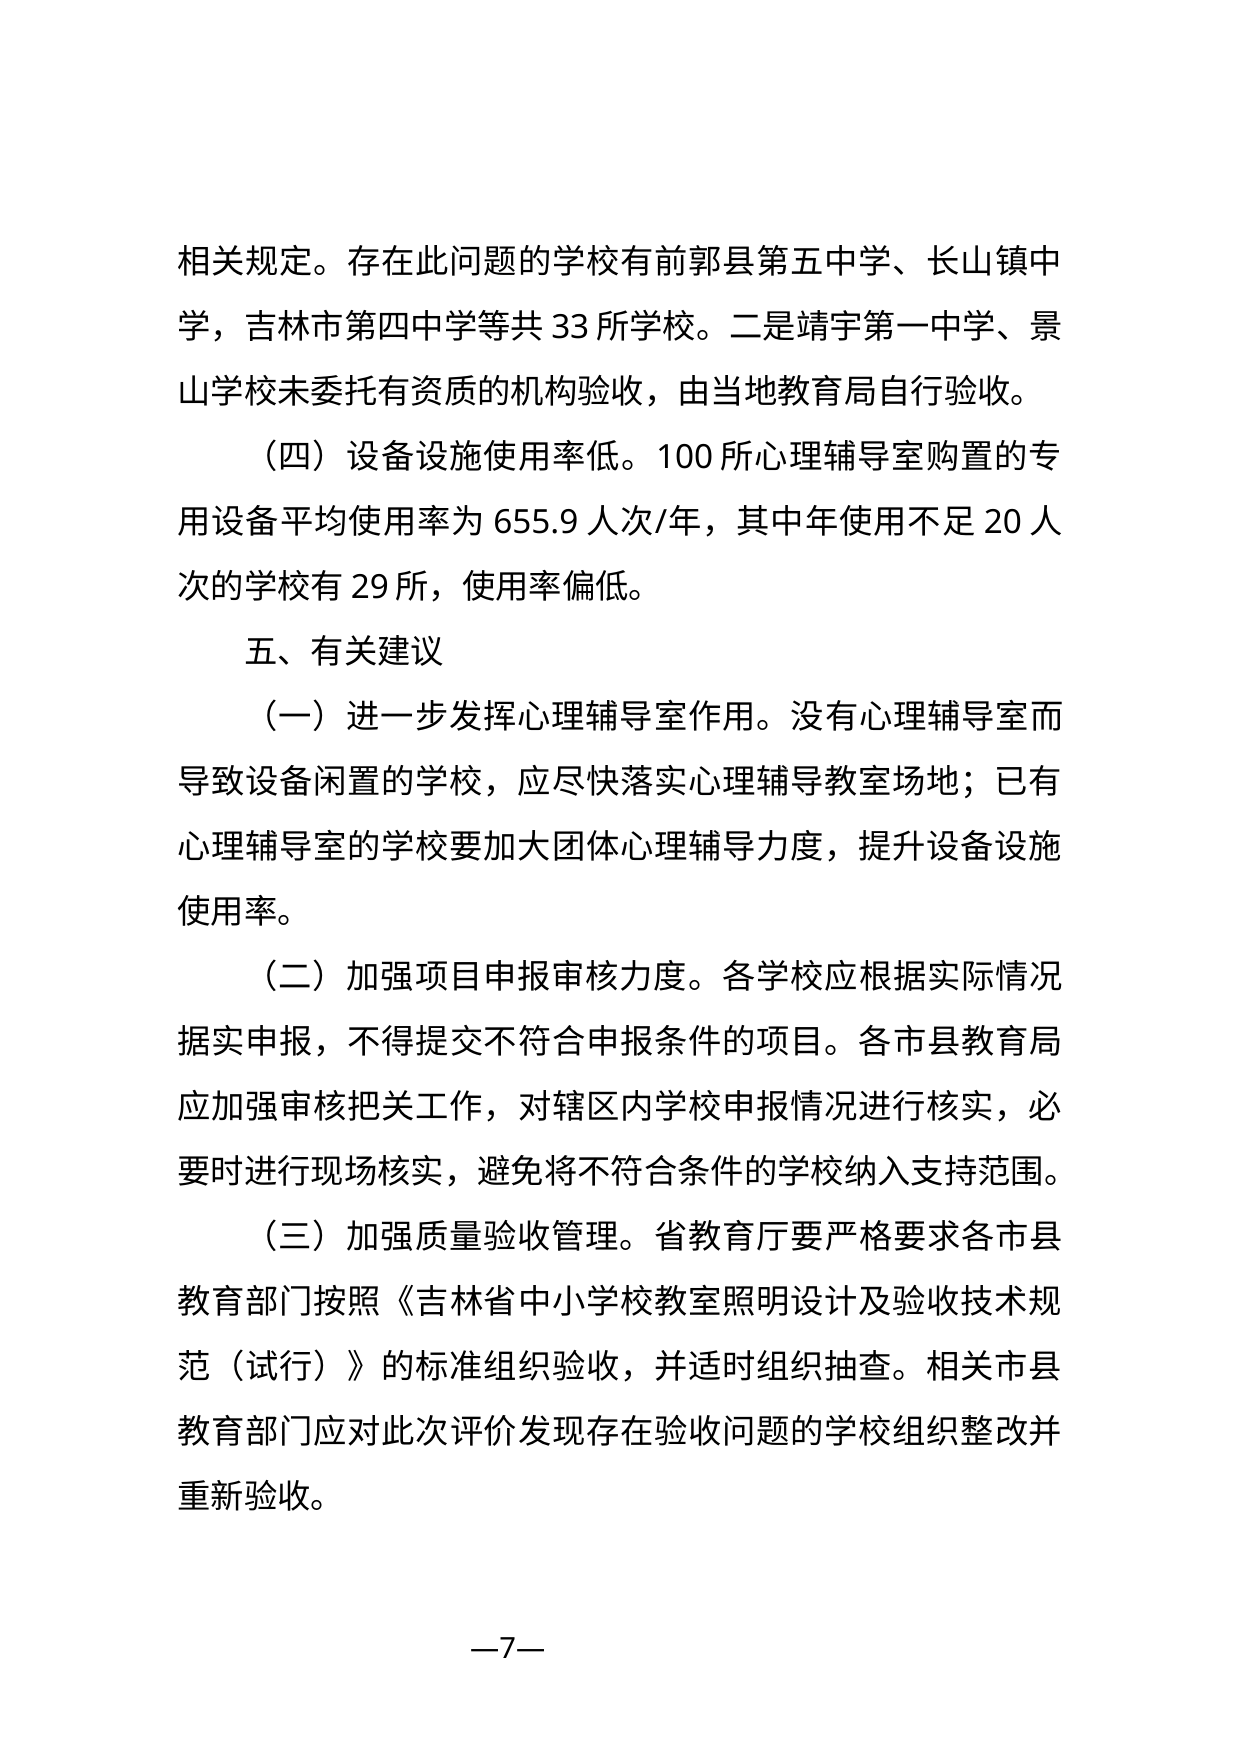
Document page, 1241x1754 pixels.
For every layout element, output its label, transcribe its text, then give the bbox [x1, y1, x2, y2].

text （一）进一步发挥心理辅导室作用。没有心理辅导室而导致设备闲置的学校，应尽快落实心理辅导教室场地；已有心理辅导室的学校要加大团体心理辅导力度，提升设备设施使用率。 [177, 682, 1063, 942]
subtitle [177, 227, 1063, 422]
subtitle 五、有关建议 [177, 617, 1063, 682]
text （二）加强项目申报审核力度。各学校应根据实际情况据实申报，不得提交不符合申报条件的项目。各市县教育局应加强审核把关工作，对辖区内学校申报情况进行核实，必要时进行现场核实，避免将不符合条件的学校纳入支持范围。 [177, 942, 1063, 1202]
text （三）加强质量验收管理。省教育厅要严格要求各市县教育部门按照《吉林省中小学校教室照明设计及验收技术规范（试行）》的标准组织验收，并适时组织抽查。相关市县教育部门应对此次评价发现存在验收问题的学校组织整改并重新验收。 [177, 1202, 1063, 1527]
text （四）设备设施使用率低。100所心理辅导室购置的专用设备平均使用率为655.9人次/年，其中年使用不足20人次的学校有29所，使用率偏低。 [177, 422, 1063, 617]
